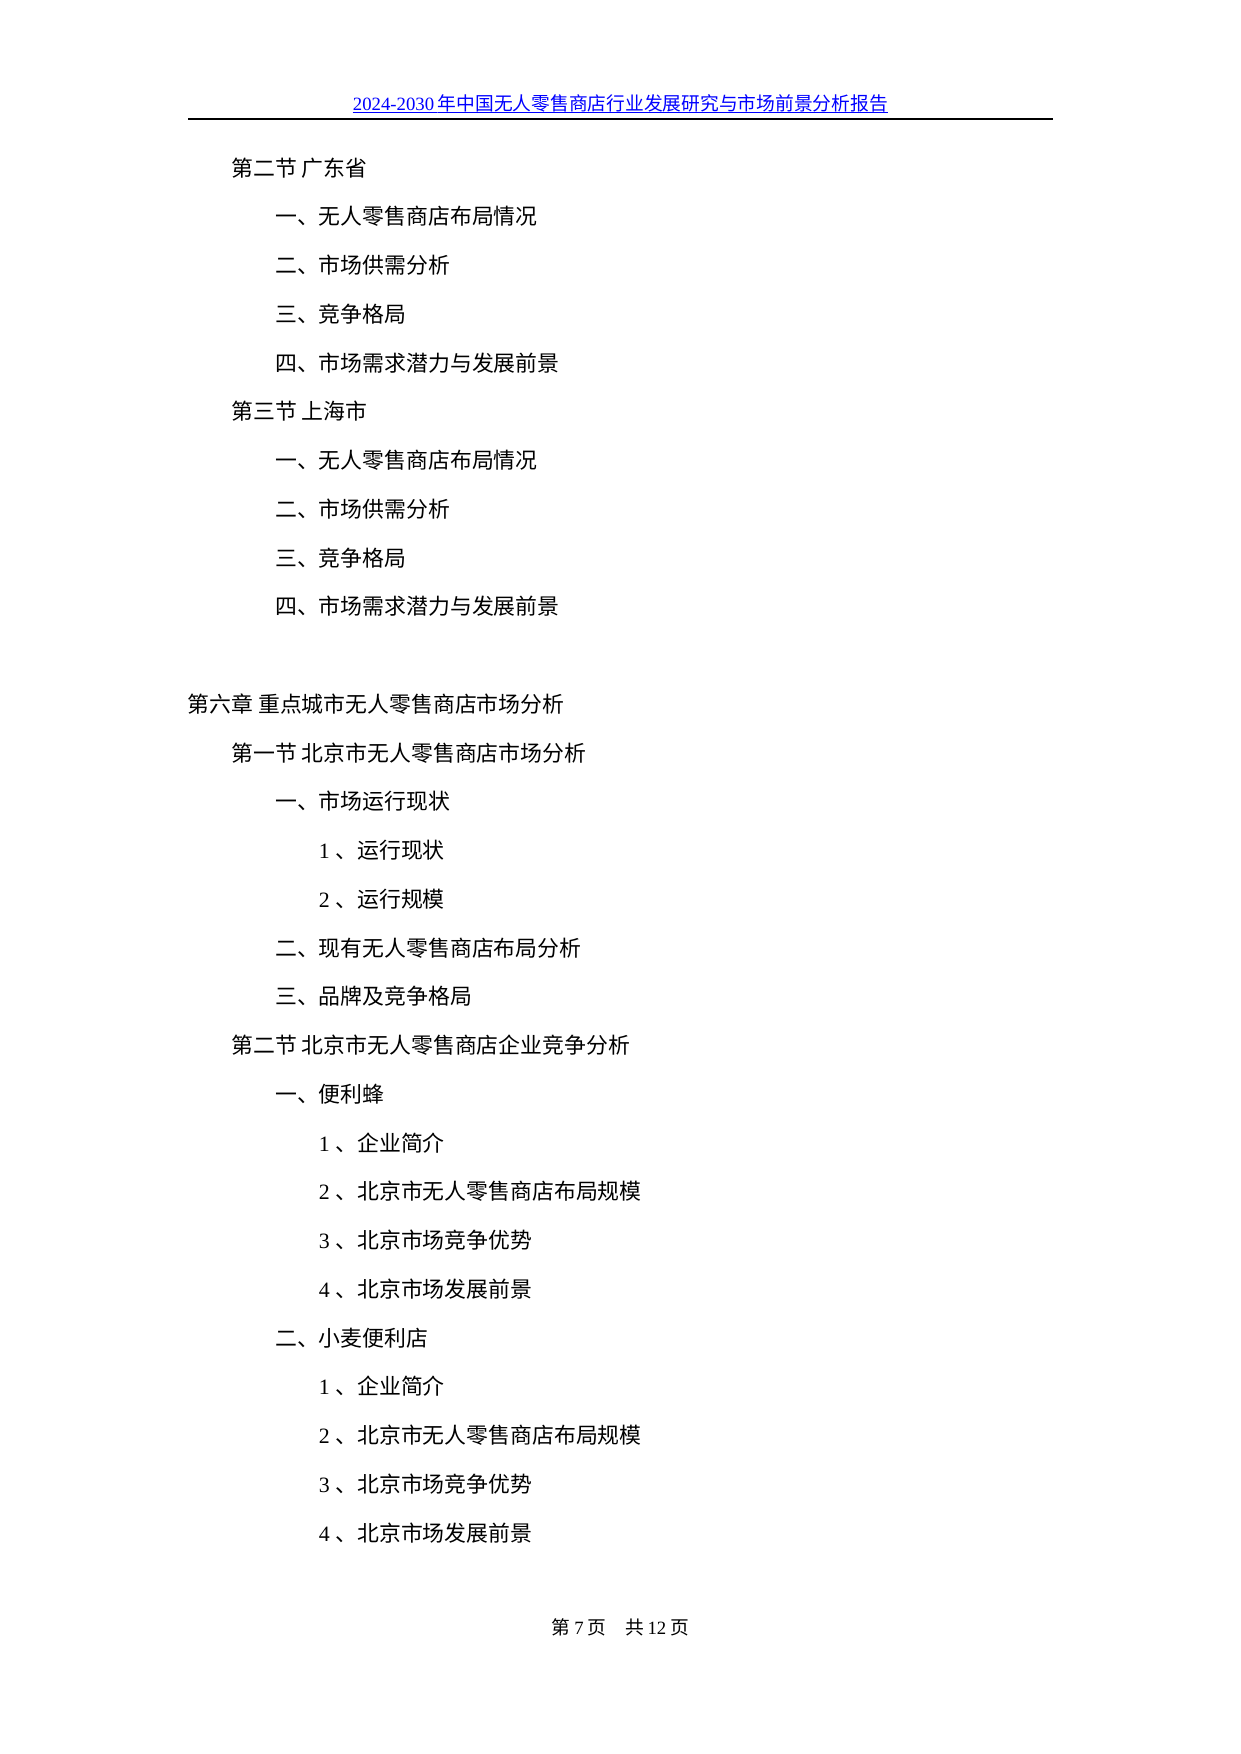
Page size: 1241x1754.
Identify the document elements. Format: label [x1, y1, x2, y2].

text [187, 150, 1053, 1548]
